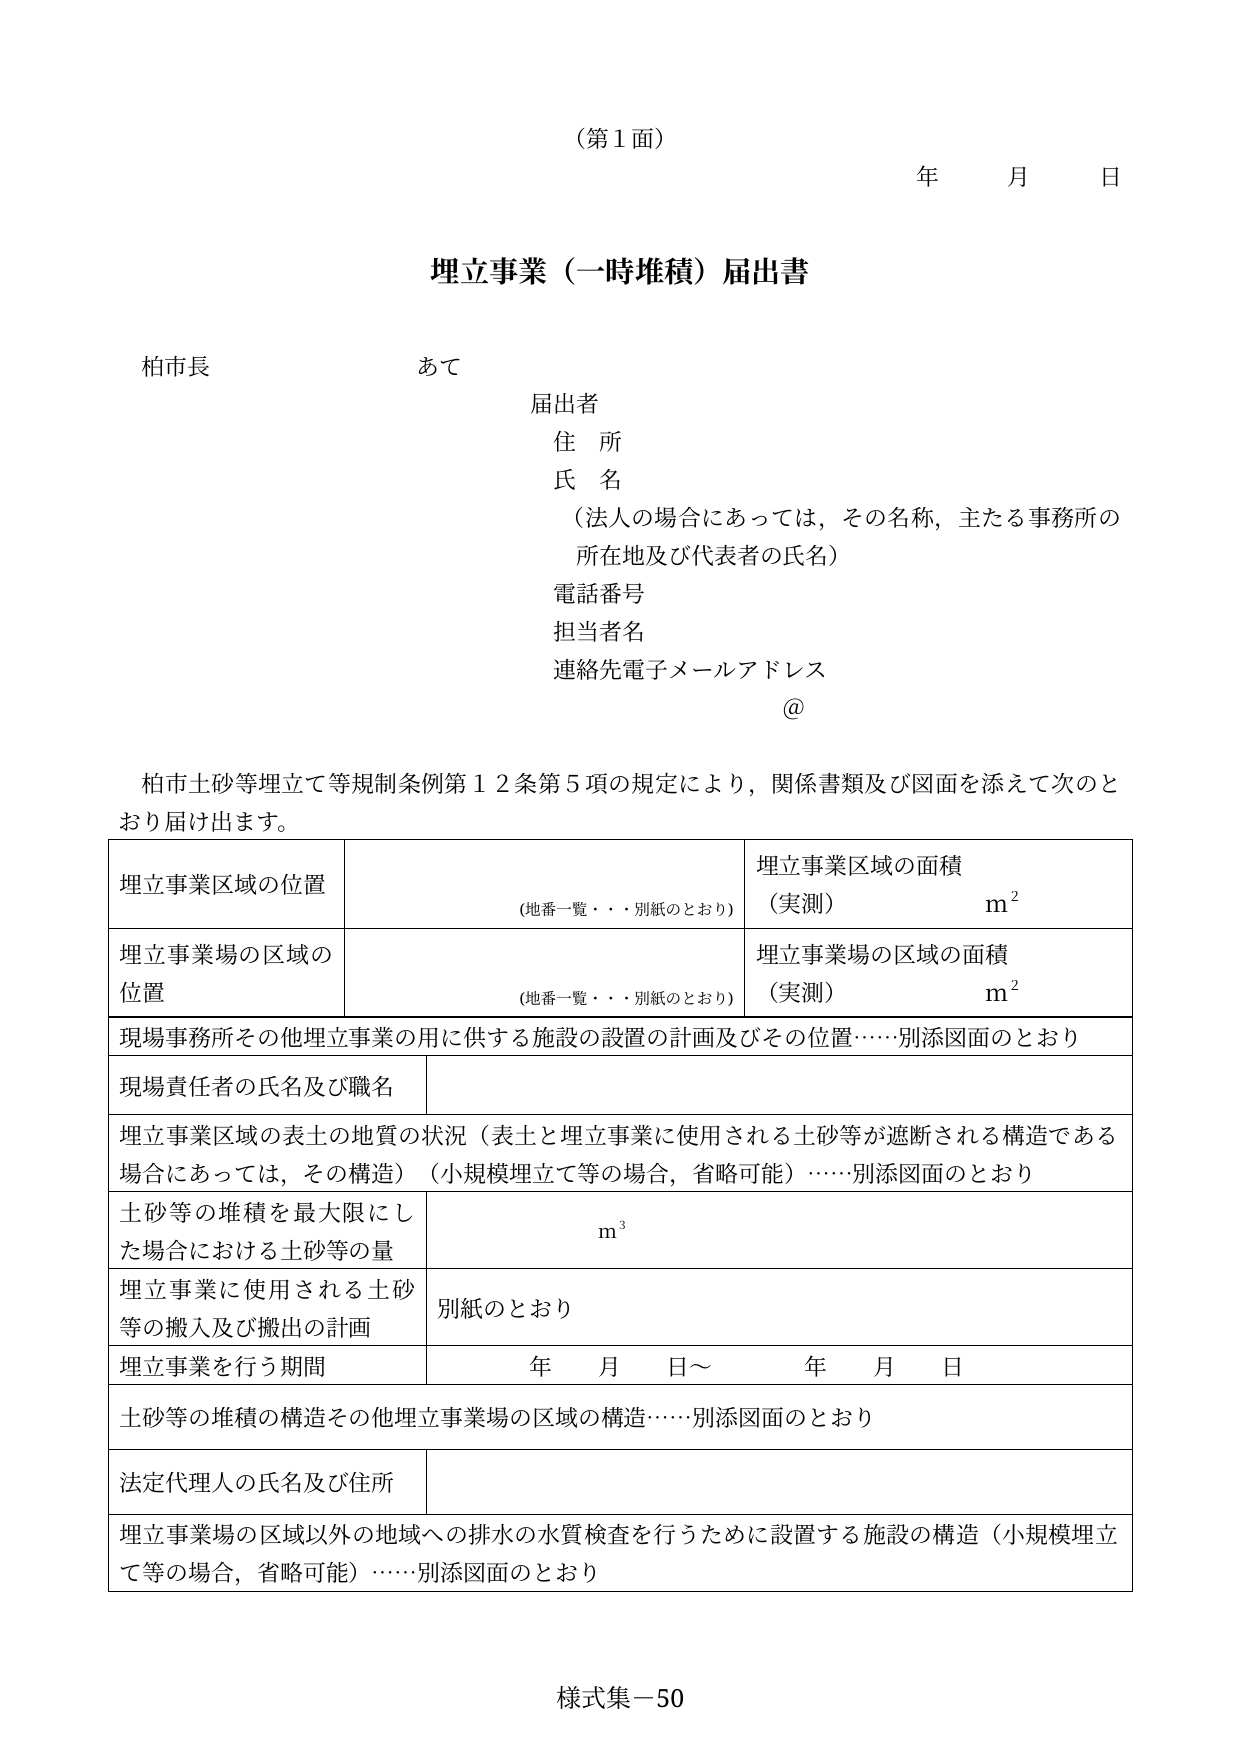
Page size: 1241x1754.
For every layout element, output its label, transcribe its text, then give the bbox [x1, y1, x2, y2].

text 年 月 日 [118, 157, 1122, 194]
text 柏市長 あて [118, 346, 1122, 384]
text ＠ [118, 687, 1122, 725]
text 連絡先電子メールアドレス [118, 649, 1122, 687]
text 柏市土砂等埋立て等規制条例第１２条第５項の規定により，関係書類及び図面を添えて次のとおり届け出ます。 [118, 763, 1122, 839]
table_cell 埋立事業に使用される土砂等の搬入及び搬出の計画 [109, 1269, 426, 1345]
text 届出者 [118, 384, 1122, 422]
table_cell 土砂等の堆積を最大限にした場合における土砂等の量 [109, 1192, 426, 1268]
text （法人の場合にあっては，その名称，主たる事務所の所在地及び代表者の氏名） [118, 498, 1122, 574]
text 住 所 [118, 422, 1122, 460]
table_header 埋立事業区域の面積 （実測） ｍ２ [745, 840, 1132, 928]
table_cell [427, 1450, 1132, 1514]
table_cell 埋立事業を行う期間 [109, 1346, 426, 1384]
table_cell 法定代理人の氏名及び住所 [109, 1450, 426, 1514]
table_cell 年 月 日～ 年 月 日 [427, 1346, 1132, 1384]
text （第１面） [118, 119, 1122, 157]
table_cell 土砂等の堆積の構造その他埋立事業場の区域の構造……別添図面のとおり [109, 1385, 1132, 1449]
text 担当者名 [118, 612, 1122, 649]
table_cell [427, 1056, 1132, 1114]
text 電話番号 [118, 574, 1122, 612]
table_cell 埋立事業場の区域の位置 [109, 929, 344, 1016]
text 氏 名 [118, 460, 1122, 498]
table_cell 別紙のとおり [427, 1269, 1132, 1345]
table_cell 現場責任者の氏名及び職名 [109, 1056, 426, 1114]
table_cell 埋立事業場の区域以外の地域への排水の水質検査を行うために設置する施設の構造（小規模埋立て等の場合，省略可能）……別添図面のとおり [109, 1515, 1132, 1591]
table_cell 現場事務所その他埋立事業の用に供する施設の設置の計画及びその位置……別添図面のとおり [109, 1018, 1132, 1055]
text 埋立事業（一時堆積）届出書 [118, 232, 1122, 308]
table_header 埋立事業区域の位置 [109, 840, 344, 928]
table_cell 埋立事業場の区域の面積 （実測） ｍ２ [745, 929, 1132, 1016]
table_header (地番一覧・・・別紙のとおり) [345, 840, 744, 928]
table_cell (地番一覧・・・別紙のとおり) [345, 929, 744, 1016]
table_cell ｍ３ [427, 1192, 1132, 1268]
table_cell 埋立事業区域の表土の地質の状況（表土と埋立事業に使用される土砂等が遮断される構造である場合にあっては，その構造）（小規模埋立て等の場合，省略可能）……別添図面のとおり [109, 1115, 1132, 1191]
